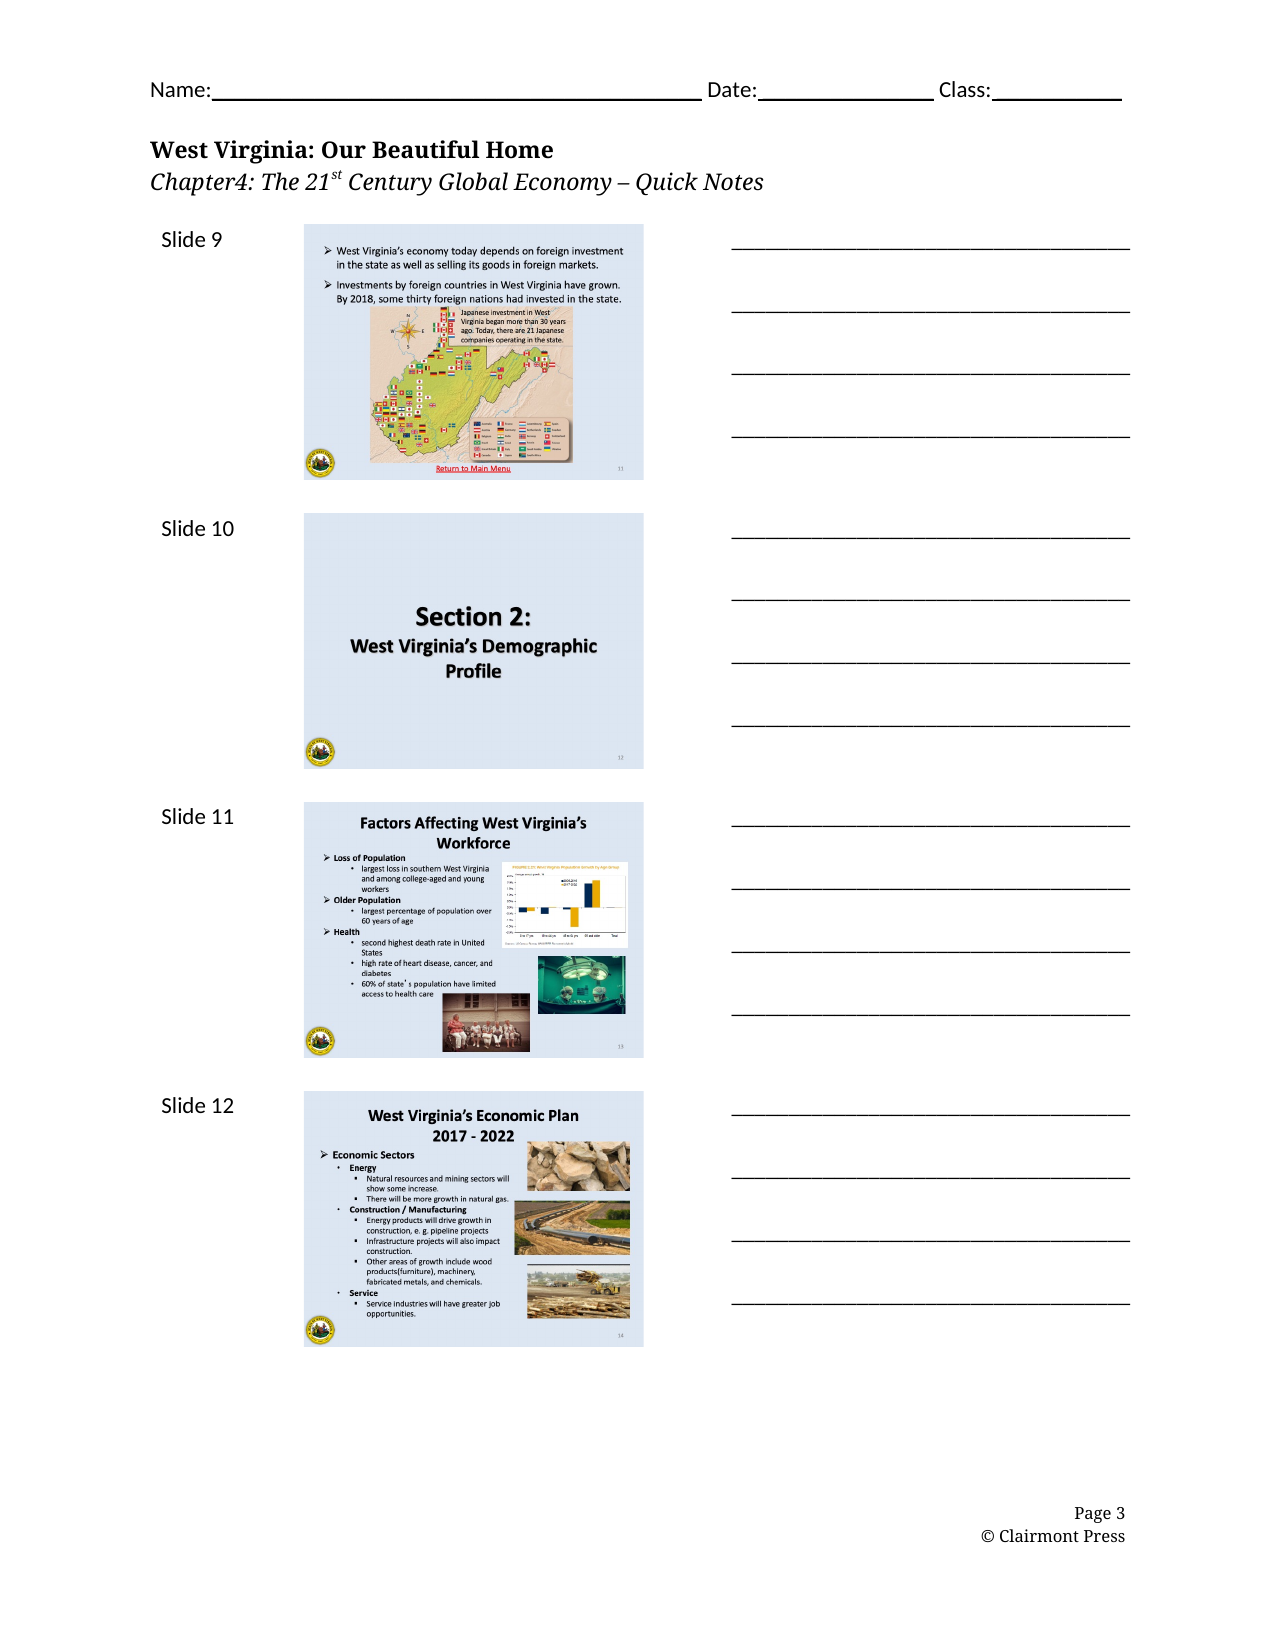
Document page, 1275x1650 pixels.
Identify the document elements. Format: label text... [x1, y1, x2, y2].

picture [303, 513, 644, 769]
table_cell Slide 9 [150, 225, 292, 514]
table_cell [293, 514, 720, 802]
table_cell Slide 11 [150, 803, 292, 1091]
table_cell Slide 12 [150, 1091, 292, 1380]
table_cell [293, 1091, 720, 1380]
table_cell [720, 225, 1189, 514]
table_cell Slide 10 [150, 514, 292, 802]
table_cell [720, 1091, 1189, 1380]
picture [303, 1091, 644, 1347]
table_cell [293, 225, 720, 514]
table_cell [293, 803, 720, 1091]
picture [303, 224, 644, 480]
table_cell ___________________________________ ___________________________________ ___________________________________ ___________________________________ [720, 803, 1189, 1091]
table_cell ___________________________________ ___________________________________ ___________________________________ ___________________________________ [720, 514, 1189, 802]
picture [303, 802, 644, 1058]
